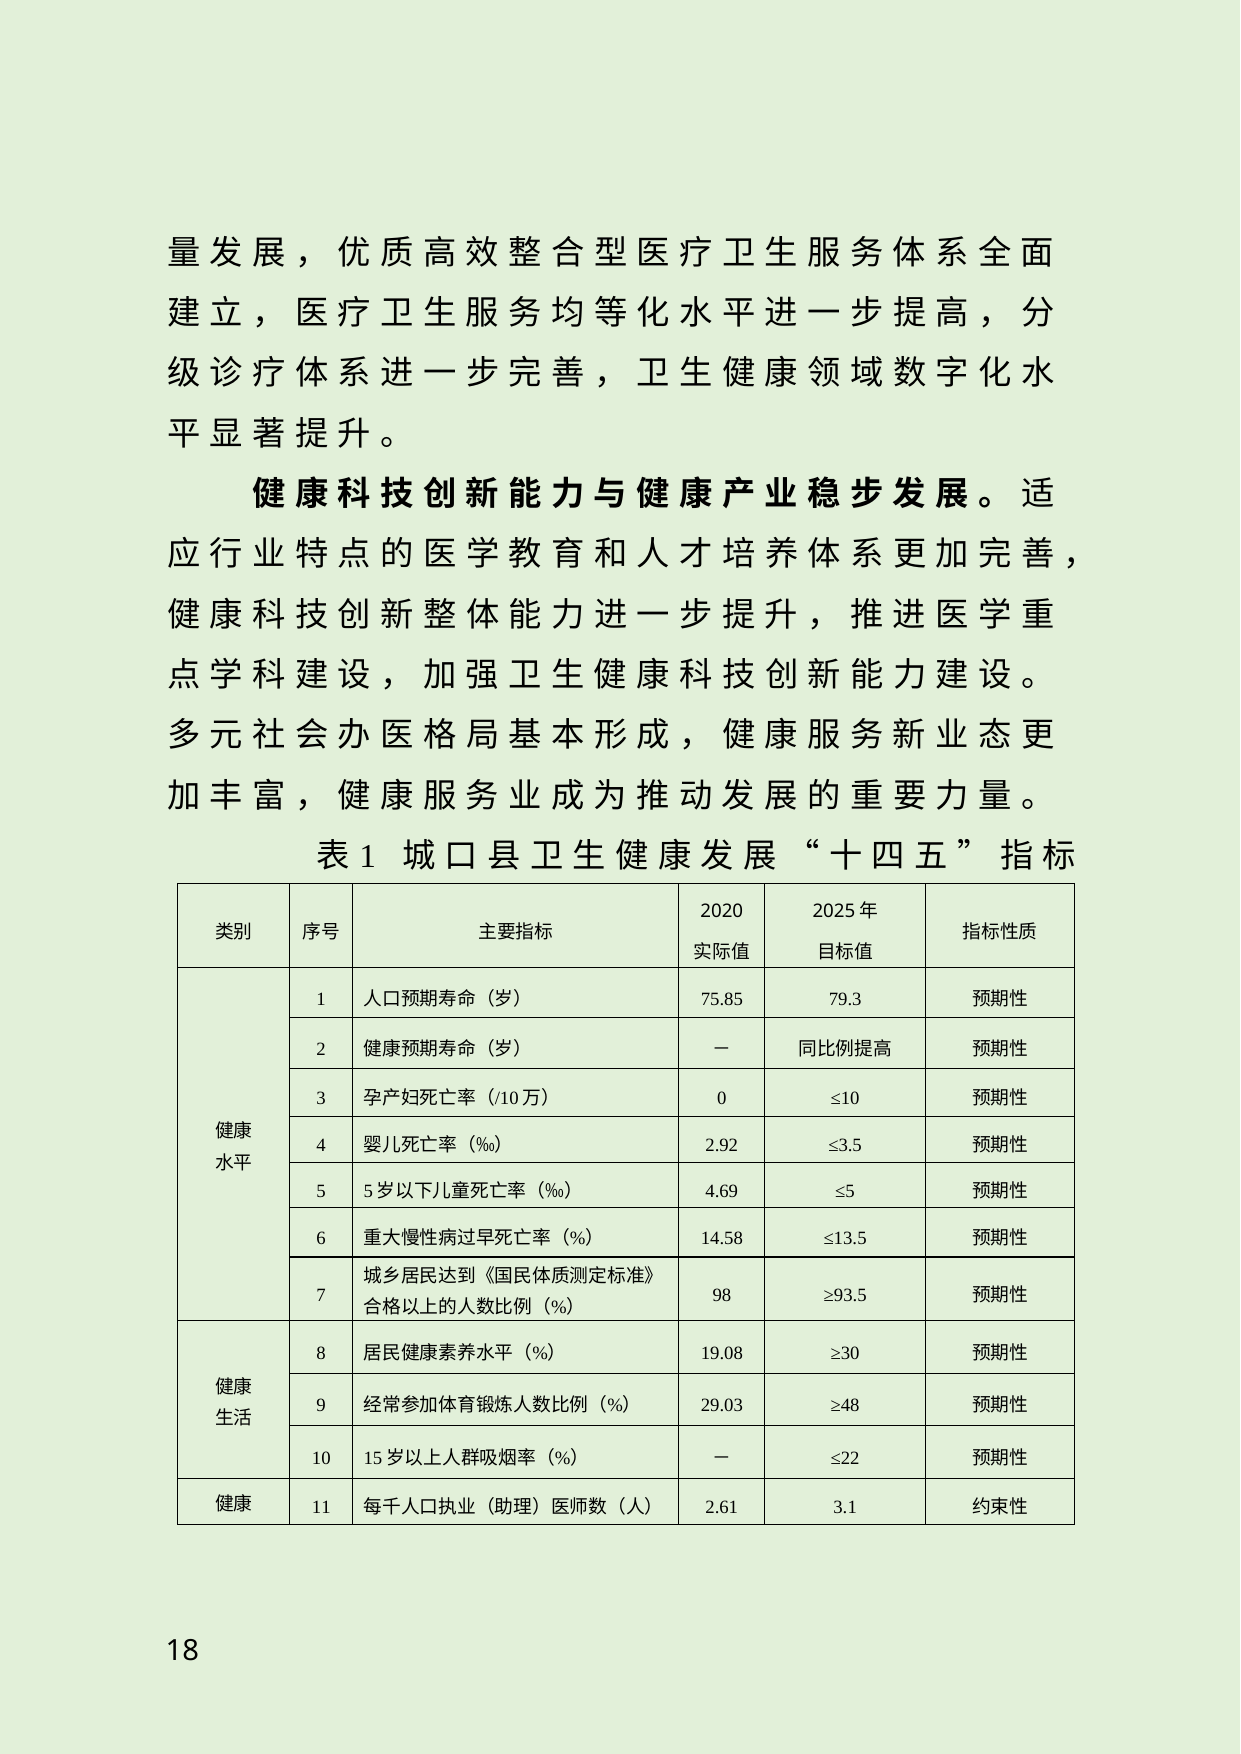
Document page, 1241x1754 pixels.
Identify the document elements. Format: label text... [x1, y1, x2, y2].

table_cell 3.1 [765, 1479, 925, 1523]
table_cell ≤13.5 [765, 1208, 925, 1256]
table_header 2020 实际值 [679, 884, 764, 967]
table_cell 预期性 [926, 1426, 1074, 1478]
text 表1 城口县卫生健康发展“十四五”指标 [167, 823, 1085, 883]
table_cell ≥48 [765, 1374, 925, 1425]
table_cell 婴儿死亡率（‰） [353, 1117, 678, 1162]
table_header 主要指标 [353, 884, 678, 967]
table_cell 预期性 [926, 1374, 1074, 1425]
table_header 序号 [290, 884, 352, 967]
table_cell 5 [290, 1163, 352, 1207]
table_cell 11 [290, 1479, 352, 1523]
table_cell ≥30 [765, 1321, 925, 1372]
table_cell ≤3.5 [765, 1117, 925, 1162]
table_cell 14.58 [679, 1208, 764, 1256]
table_cell 预期性 [926, 1163, 1074, 1207]
table_cell 健康 服务 [178, 1479, 289, 1523]
table_cell 人口预期寿命（岁） [353, 968, 678, 1017]
table_cell 预期性 [926, 1321, 1074, 1372]
text 健康科技创新能力与健康产业稳步发展。适应行业特点的医学教育和人才培养体系更加完善，健康科技创新整体能力进一步提升，推进医学重点学科建设，加强卫生健康科技创新能力建设。多元社会办医格局基本形成，健康服务新业态更加丰富，健康服务业成为推动发展的重要力量。 [167, 461, 1085, 823]
table_cell 98 [679, 1258, 764, 1320]
table_cell 2.61 [679, 1479, 764, 1523]
table_cell 约束性 [926, 1479, 1074, 1523]
table_cell － [679, 1018, 764, 1068]
table_cell 健康 生活 [178, 1321, 289, 1478]
table_cell 15岁以上人群吸烟率（%） [353, 1426, 678, 1478]
table_cell 重大慢性病过早死亡率（%） [353, 1208, 678, 1256]
table_cell 经常参加体育锻炼人数比例（%） [353, 1374, 678, 1425]
table_cell 预期性 [926, 1018, 1074, 1068]
table_cell 4 [290, 1117, 352, 1162]
table_cell ≥93.5 [765, 1258, 925, 1320]
table_cell 2 [290, 1018, 352, 1068]
table_cell 79.3 [765, 968, 925, 1017]
table_cell 预期性 [926, 1258, 1074, 1320]
table_header 2025年 目标值 [765, 884, 925, 967]
table_cell 10 [290, 1426, 352, 1478]
table_cell 9 [290, 1374, 352, 1425]
table_cell 预期性 [926, 968, 1074, 1017]
table_cell 每千人口执业（助理）医师数（人） [353, 1479, 678, 1523]
table_cell 5岁以下儿童死亡率（‰） [353, 1163, 678, 1207]
table_cell 29.03 [679, 1374, 764, 1425]
table_cell ≤10 [765, 1069, 925, 1116]
table_header 指标性质 [926, 884, 1074, 967]
table_cell 居民健康素养水平（%） [353, 1321, 678, 1372]
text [167, 219, 1085, 461]
table_cell 2.92 [679, 1117, 764, 1162]
table_cell 健康预期寿命（岁） [353, 1018, 678, 1068]
table_cell ≤5 [765, 1163, 925, 1207]
table_cell 4.69 [679, 1163, 764, 1207]
table_cell 6 [290, 1208, 352, 1256]
table_cell 3 [290, 1069, 352, 1116]
table_cell 预期性 [926, 1069, 1074, 1116]
table_cell 75.85 [679, 968, 764, 1017]
table_cell 0 [679, 1069, 764, 1116]
table_cell ≤22 [765, 1426, 925, 1478]
table_header 类别 [178, 884, 289, 967]
table_cell 19.08 [679, 1321, 764, 1372]
table_cell 8 [290, 1321, 352, 1372]
table_cell 同比例提高 [765, 1018, 925, 1068]
table_cell 1 [290, 968, 352, 1017]
table_cell 健康 水平 [178, 968, 289, 1320]
table_cell 预期性 [926, 1117, 1074, 1162]
table_cell 孕产妇死亡率（/10万） [353, 1069, 678, 1116]
table_cell － [679, 1426, 764, 1478]
table_cell 预期性 [926, 1208, 1074, 1256]
table_cell 城乡居民达到《国民体质测定标准》合格以上的人数比例（%） [353, 1258, 678, 1320]
table_cell 7 [290, 1258, 352, 1320]
